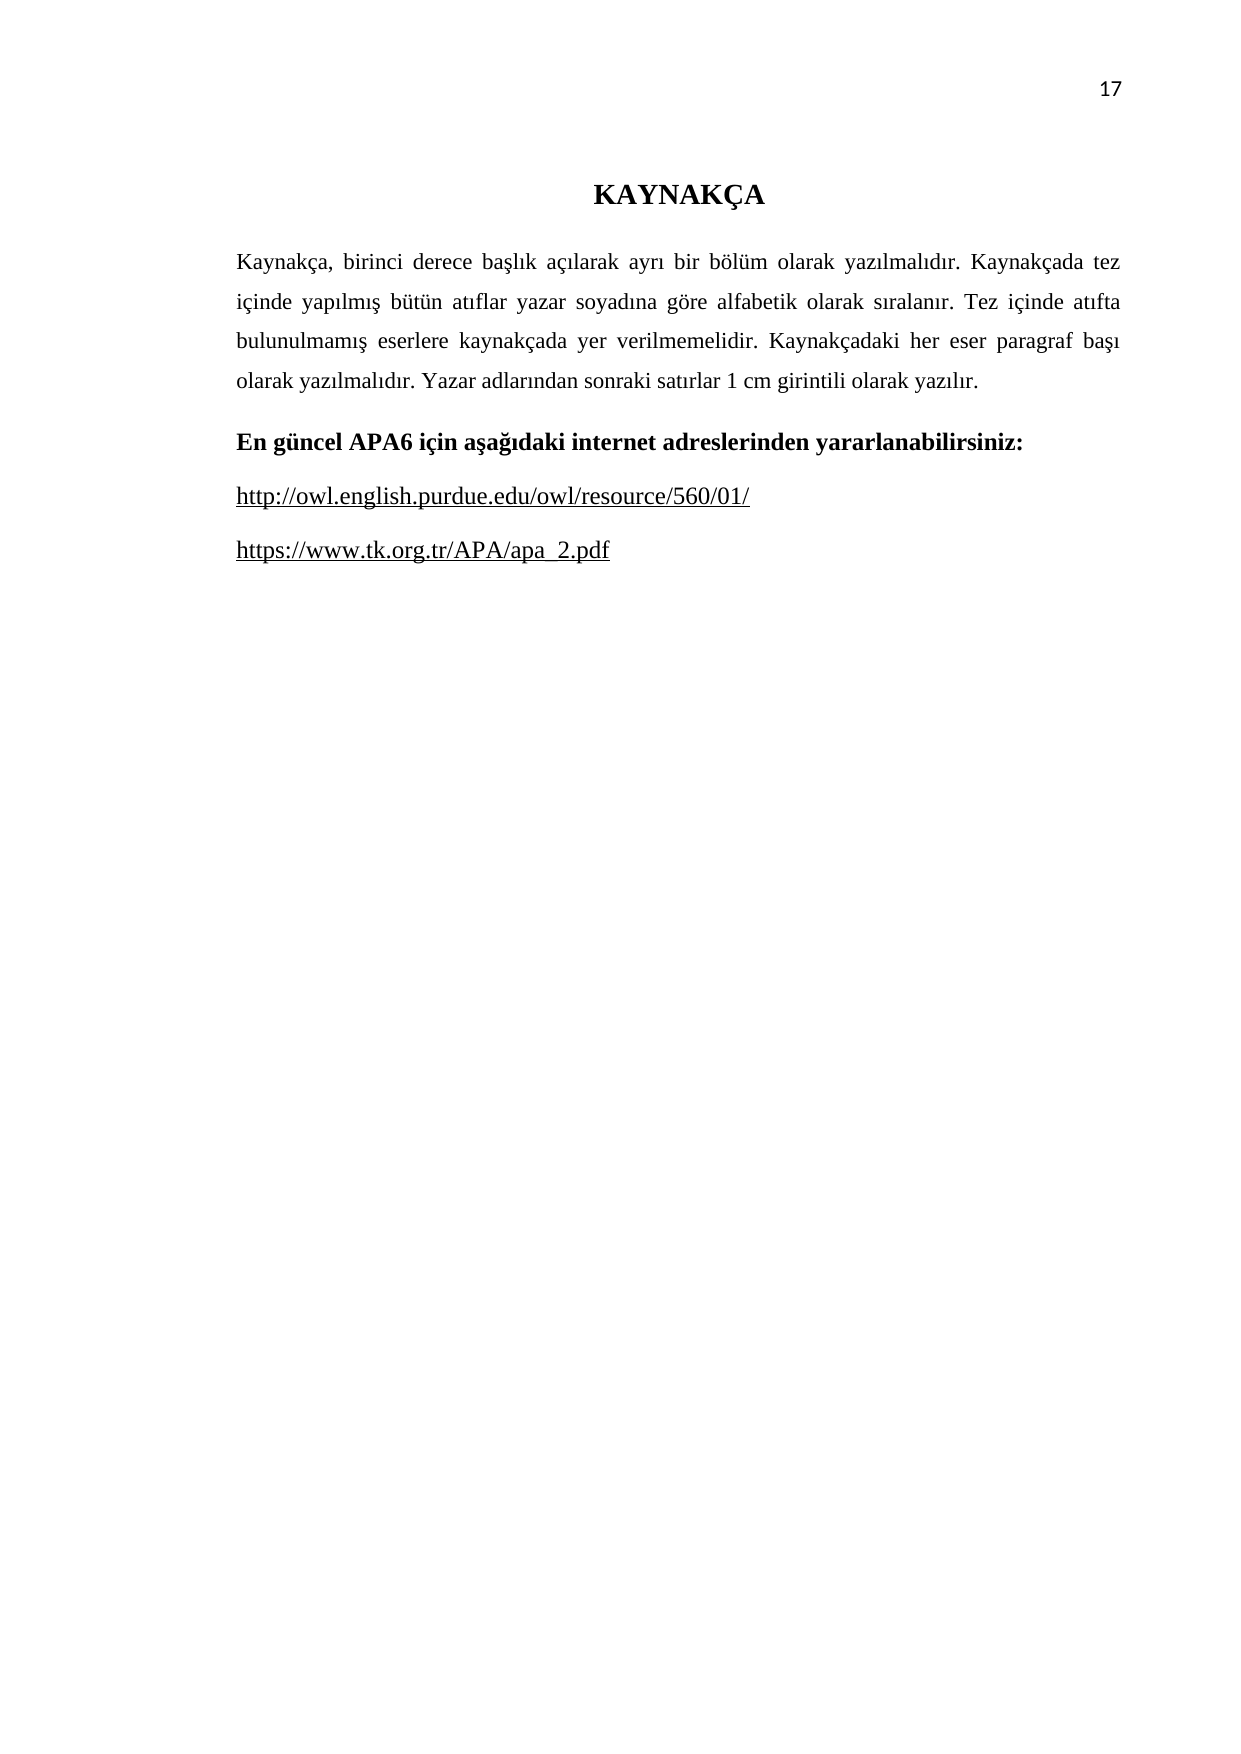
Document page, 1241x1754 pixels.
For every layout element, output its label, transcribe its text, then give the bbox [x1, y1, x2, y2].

text KAYNAKÇA [236, 177, 1122, 211]
text http://owl.english.purdue.edu/owl/resource/560/01/ [236, 481, 1122, 510]
text Kaynakça, birinci derece başlık açılarak ayrı bir bölüm olarak yazılmalıdır. Kaynakçada tez içinde yapılmış bütün atıflar yazar soyadına göre alfabetik olarak sıralanır. Tez içinde atıfta bulunulmamış eserlere kaynakçada yer verilmemelidir. Kaynakçadaki her eser paragraf başı olarak yazılmalıdır. Yazar adlarından sonraki satırlar 1 cm girintili olarak yazılır. [236, 248, 1122, 393]
text En güncel APA6 için aşağıdaki internet adreslerinden yararlanabilirsiniz: [236, 427, 1122, 456]
text https://www.tk.org.tr/APA/apa_2.pdf [236, 535, 1122, 563]
